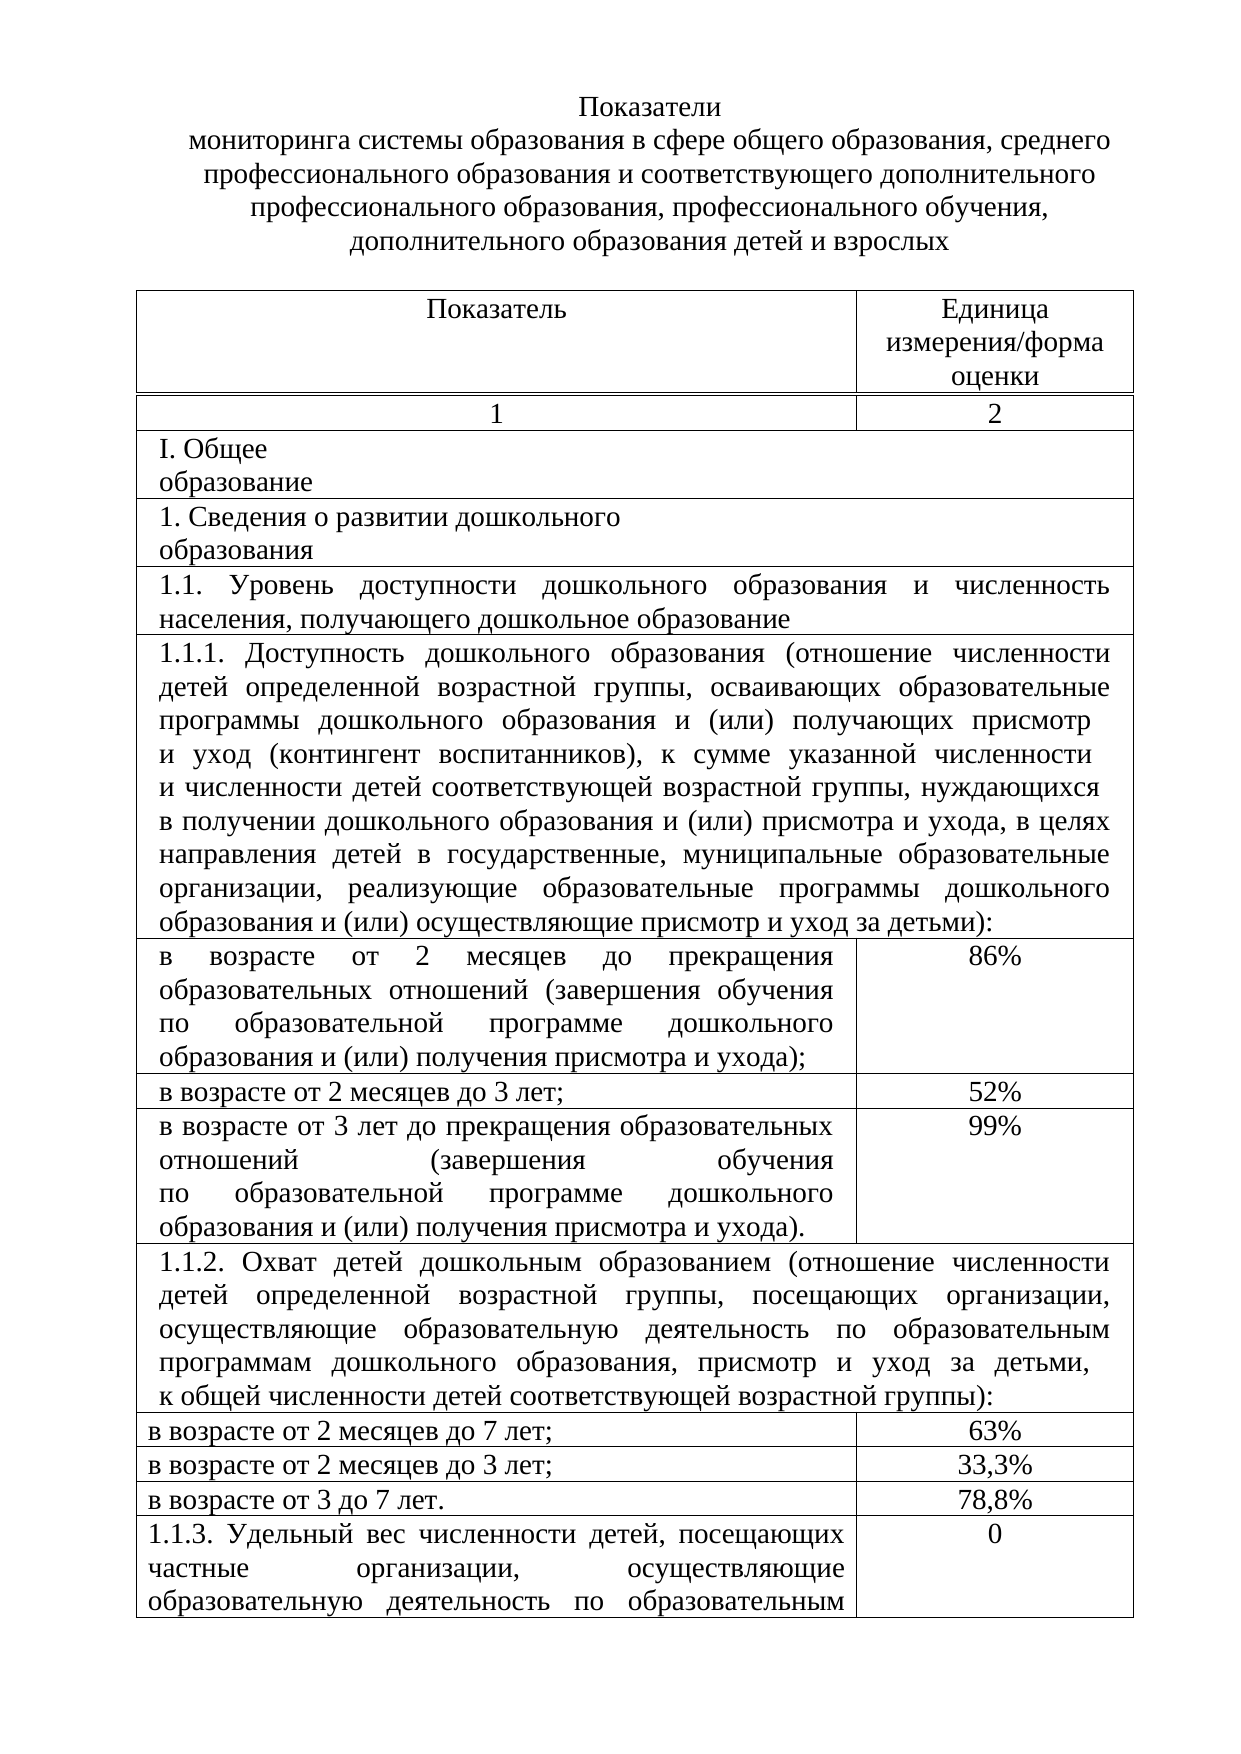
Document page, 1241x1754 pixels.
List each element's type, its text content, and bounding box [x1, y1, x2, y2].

table_cell [137, 1074, 856, 1107]
table_cell в возрасте от 3 до 7 лет. [137, 1482, 856, 1515]
table_cell 52% [857, 1074, 1133, 1107]
table_cell [137, 635, 1133, 937]
table_cell в возрасте от 2 месяцев до 3 лет; [137, 1447, 856, 1481]
table_cell [137, 1244, 1133, 1412]
table_cell [137, 567, 1133, 634]
table_cell [137, 499, 1133, 566]
table_cell 78,8% [857, 1482, 1133, 1515]
table_cell [137, 431, 1133, 498]
table_cell 63% [857, 1413, 1133, 1446]
text Показатели мониторинга системы образования в сфере общего образования, среднего профессионального образования и соответствующего дополнительного профессионального образования, профессионального обучения, дополнительного образования детей и взрослых [148, 89, 1152, 256]
table_header Показатель [137, 291, 856, 392]
table_cell 99% [857, 1109, 1133, 1243]
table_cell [137, 1516, 856, 1617]
table_header Единица измерения/форма оценки [857, 291, 1133, 392]
table_cell [137, 1109, 856, 1243]
table_cell [137, 939, 856, 1073]
table_header 2 [857, 396, 1133, 430]
table_cell 86% [857, 939, 1133, 1073]
table_cell 33,3% [857, 1447, 1133, 1481]
table_header 1 [137, 396, 856, 430]
table_cell 0 [857, 1516, 1133, 1617]
table_cell в возрасте от 2 месяцев до 7 лет; [137, 1413, 856, 1446]
